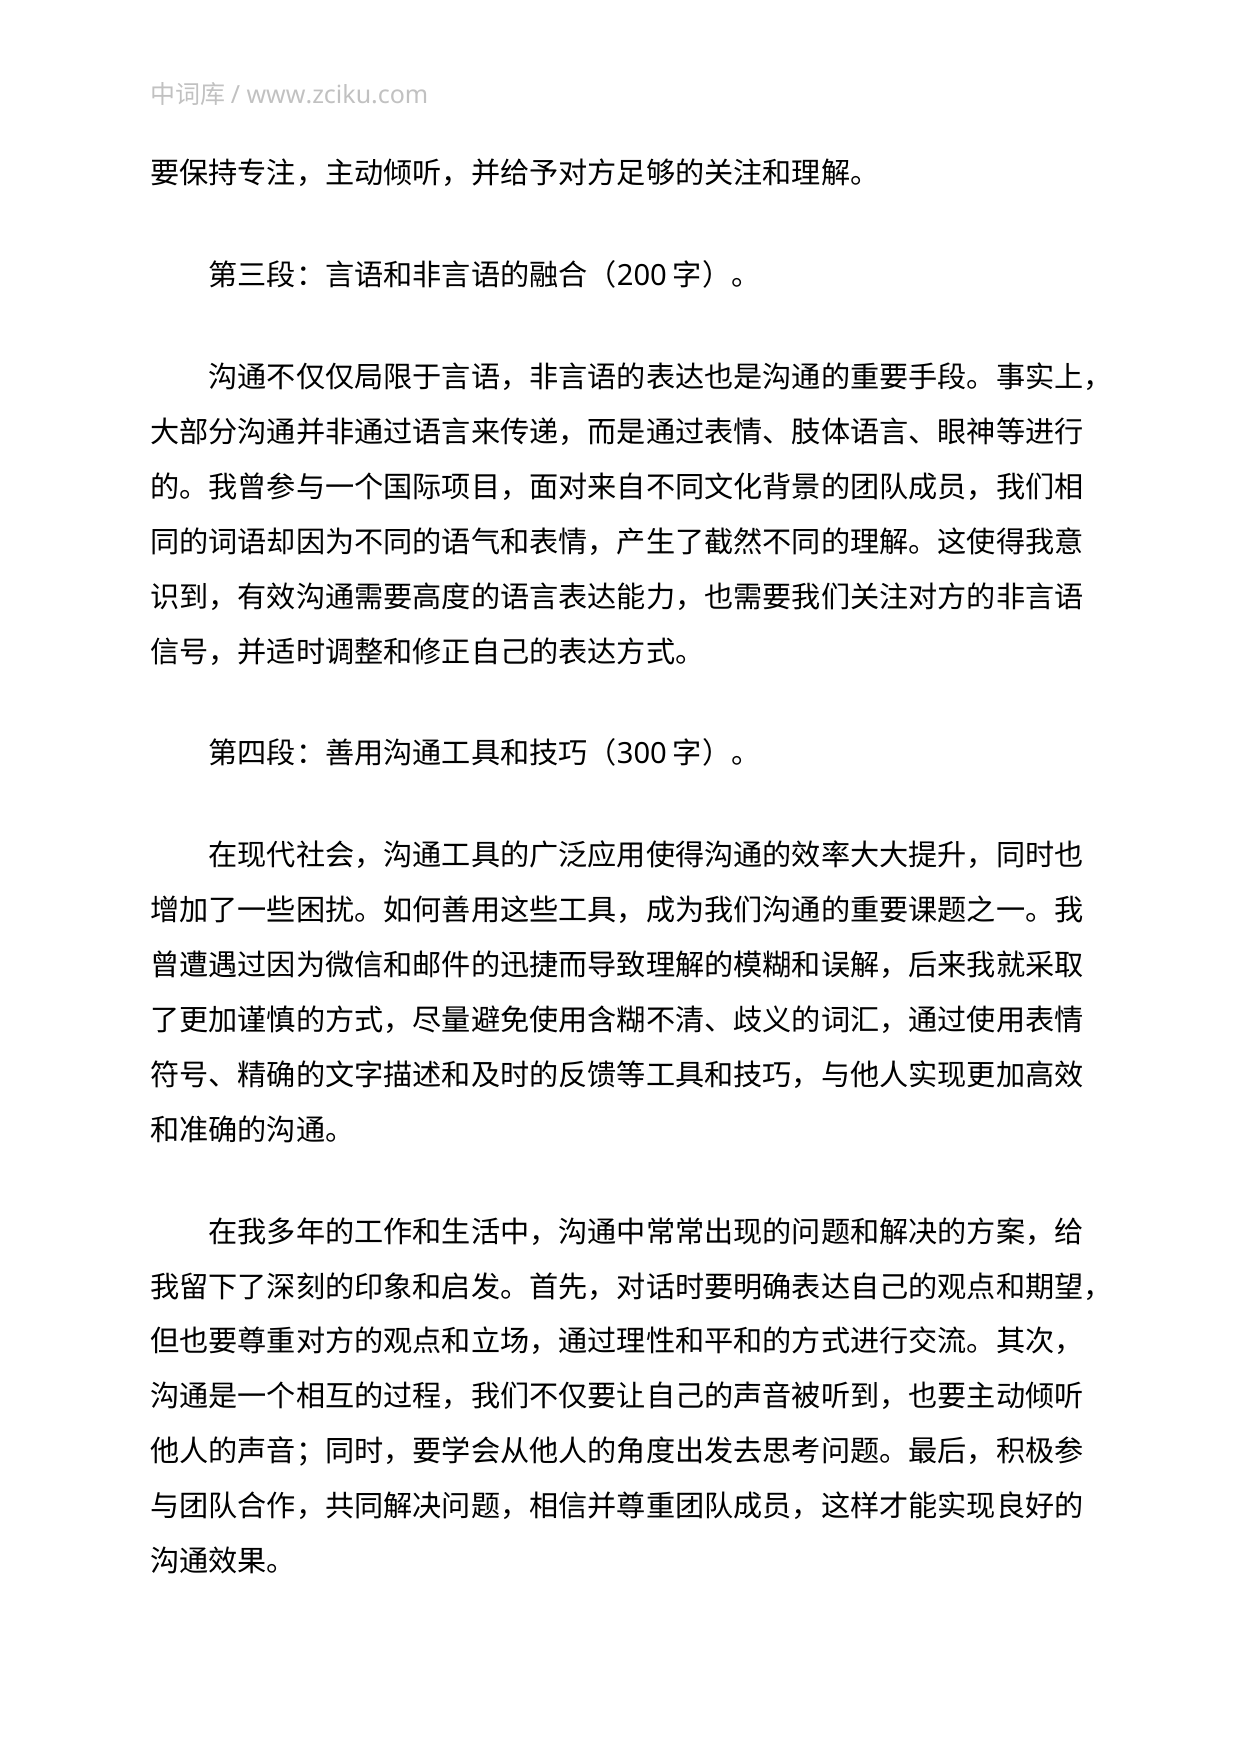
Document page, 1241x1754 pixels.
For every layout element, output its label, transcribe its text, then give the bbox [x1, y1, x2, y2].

text 在现代社会，沟通工具的广泛应用使得沟通的效率大大提升，同时也增加了一些困扰。如何善用这些工具，成为我们沟通的重要课题之一。我曾遭遇过因为微信和邮件的迅捷而导致理解的模糊和误解，后来我就采取了更加谨慎的方式，尽量避免使用含糊不清、歧义的词汇，通过使用表情符号、精确的文字描述和及时的反馈等工具和技巧，与他人实现更加高效和准确的沟通。 [150, 832, 1090, 1149]
text 沟通不仅仅局限于言语，非言语的表达也是沟通的重要手段。事实上，大部分沟通并非通过语言来传递，而是通过表情、肢体语言、眼神等进行的。我曾参与一个国际项目，面对来自不同文化背景的团队成员，我们相同的词语却因为不同的语气和表情，产生了截然不同的理解。这使得我意识到，有效沟通需要高度的语言表达能力，也需要我们关注对方的非言语信号，并适时调整和修正自己的表达方式。 [150, 354, 1090, 671]
text 在我多年的工作和生活中，沟通中常常出现的问题和解决的方案，给我留下了深刻的印象和启发。首先，对话时要明确表达自己的观点和期望，但也要尊重对方的观点和立场，通过理性和平和的方式进行交流。其次，沟通是一个相互的过程，我们不仅要让自己的声音被听到，也要主动倾听他人的声音；同时，要学会从他人的角度出发去思考问题。最后，积极参与团队合作，共同解决问题，相信并尊重团队成员，这样才能实现良好的沟通效果。 [150, 1208, 1090, 1580]
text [150, 150, 1090, 192]
text 第四段：善用沟通工具和技巧（300字）。 [150, 730, 1090, 772]
text 第三段：言语和非言语的融合（200字）。 [150, 252, 1090, 294]
